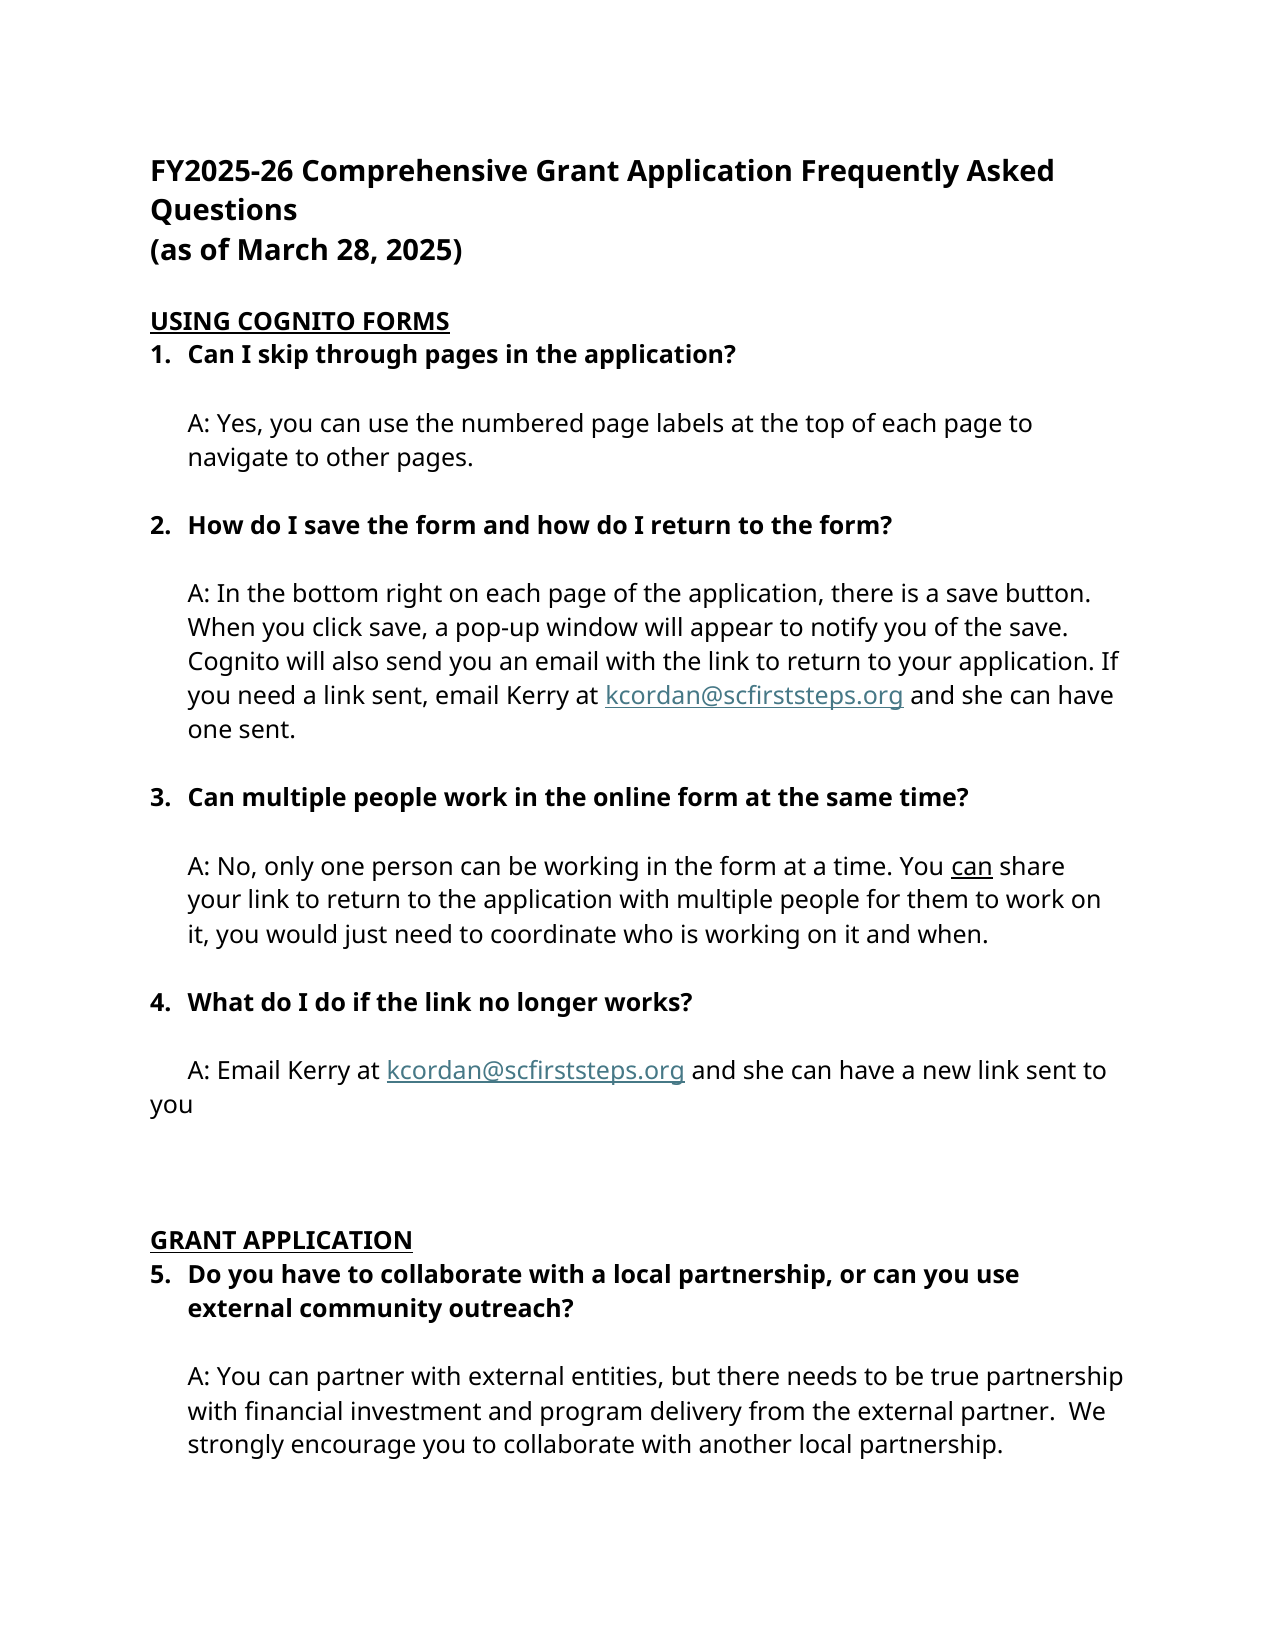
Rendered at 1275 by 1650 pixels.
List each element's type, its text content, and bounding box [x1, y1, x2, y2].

text USING COGNITO FORMS [150, 303, 1125, 337]
text GRANT APPLICATION [150, 1223, 1125, 1257]
text A: No, only one person can be working in the form at a time. You can share your link to return to the application with multiple people for them to work on it, you would just need to coordinate who is working on it and when. [187, 848, 1125, 950]
text FY2025-26 Comprehensive Grant Application Frequently Asked Questions [150, 150, 1125, 229]
list What do I do if the link no longer works? [150, 984, 1125, 1018]
list Do you have to collaborate with a local partnership, or can you use external community outreach? [150, 1257, 1125, 1325]
text A: Yes, you can use the numbered page labels at the top of each page to navigate to other pages. [187, 405, 1125, 473]
list Can multiple people work in the online form at the same time? [150, 780, 1125, 814]
text A: In the bottom right on each page of the application, there is a save button. When you click save, a pop-up window will appear to notify you of the save. Cognito will also send you an email with the link to return to your application. If you need a link sent, email Kerry at kcordan@scfirststeps.org and she can have one sent. [187, 576, 1125, 746]
list Can I skip through pages in the application? [150, 337, 1125, 371]
text A: Email Kerry at kcordan@scfirststeps.org and she can have a new link sent to you [150, 1052, 1125, 1121]
list How do I save the form and how do I return to the form? [150, 507, 1125, 542]
text A: You can partner with external entities, but there needs to be true partnership with financial investment and program delivery from the external partner. We strongly encourage you to collaborate with another local partnership. [187, 1359, 1125, 1461]
text (as of March 28, 2025) [150, 229, 1125, 269]
